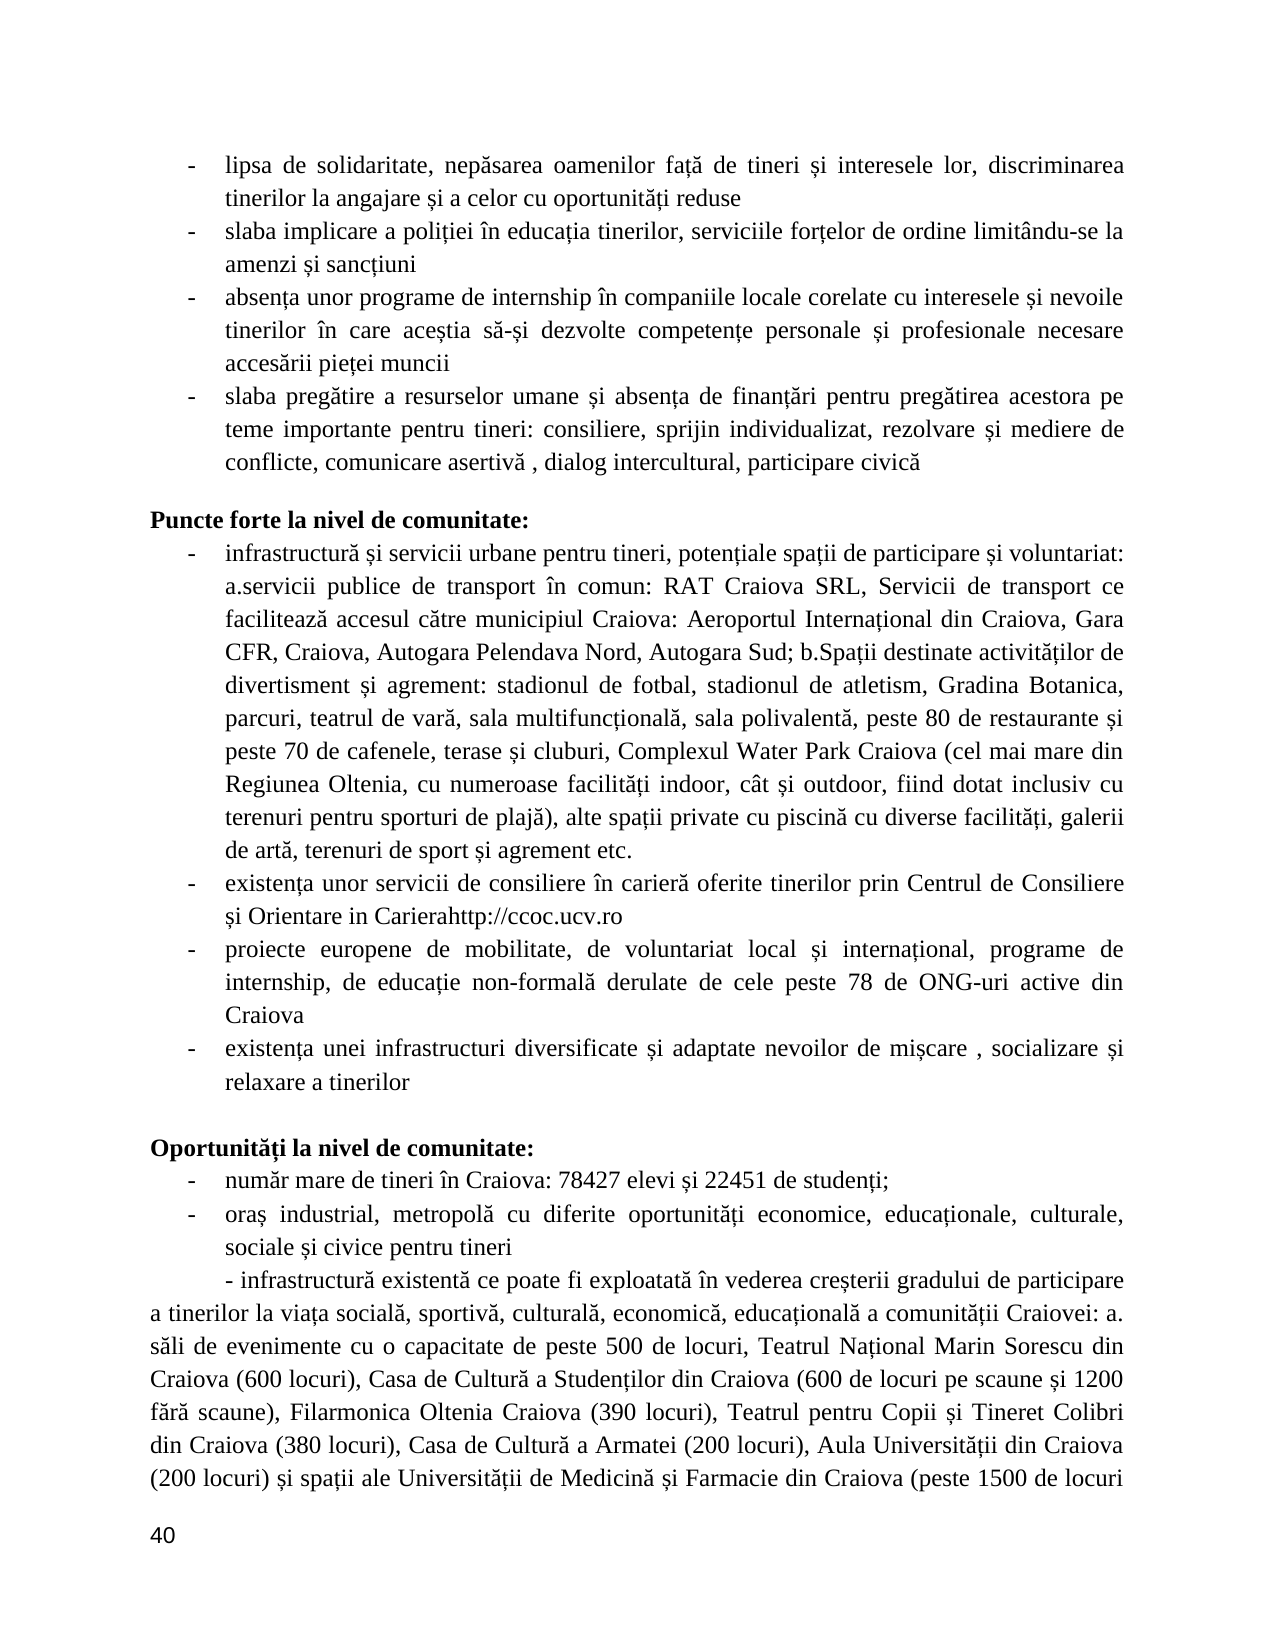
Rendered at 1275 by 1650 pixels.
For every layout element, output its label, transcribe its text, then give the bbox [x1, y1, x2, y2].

list existența unor servicii de consiliere în carieră oferite tinerilor prin Centrul de Consiliere și Orientare in Carierahttp://ccoc.ucv.ro [187, 868, 1125, 930]
text Puncte forte la nivel de comunitate: [150, 505, 1125, 534]
list lipsa de solidaritate, nepăsarea oamenilor față de tineri și interesele lor, discriminarea tinerilor la angajare și a celor cu oportunități reduse [187, 150, 1125, 212]
list oraș industrial, metropolă cu diferite oportunități economice, educaționale, culturale, sociale și civice pentru tineri [187, 1199, 1125, 1260]
text Oportunități la nivel de comunitate: [150, 1133, 1125, 1161]
list existența unei infrastructuri diversificate și adaptate nevoilor de mișcare , socializare și relaxare a tinerilor [187, 1033, 1125, 1095]
list infrastructură și servicii urbane pentru tineri, potențiale spații de participare și voluntariat: a.servicii publice de transport în comun: RAT Craiova SRL, Servicii de transport ce facilitează accesul către municipiul Craiova: Aeroportul Internațional din Craiova, Gara CFR, Craiova, Autogara Pelendava Nord, Autogara Sud; b.Spații destinate activităților de divertisment și agrement: stadionul de fotbal, stadionul de atletism, Gradina Botanica, parcuri, teatrul de vară, sala multifuncțională, sala polivalentă, peste 80 de restaurante și peste 70 de cafenele, terase și cluburi, Complexul Water Park Craiova (cel mai mare din Regiunea Oltenia, cu numeroase facilități indoor, cât și outdoor, fiind dotat inclusiv cu terenuri pentru sporturi de plajă), alte spații private cu piscină cu diverse facilități, galerii de artă, terenuri de sport și agrement etc. [187, 538, 1125, 864]
list slaba pregătire a resurselor umane și absența de finanțări pentru pregătirea acestora pe teme importante pentru tineri: consiliere, sprijin individualizat, rezolvare și mediere de conflicte, comunicare asertivă , dialog intercultural, participare civică [187, 381, 1125, 476]
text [150, 1265, 1125, 1492]
list proiecte europene de mobilitate, de voluntariat local și internațional, programe de internship, de educație non-formală derulate de cele peste 78 de ONG-uri active din Craiova [187, 934, 1125, 1029]
list absența unor programe de internship în companiile locale corelate cu interesele și nevoile tinerilor în care aceștia să-și dezvolte competențe personale și profesionale necesare accesării pieței muncii [187, 282, 1125, 377]
list slaba implicare a poliției în educația tinerilor, serviciile forțelor de ordine limitându-se la amenzi și sancțiuni [187, 216, 1125, 278]
list număr mare de tineri în Craiova: 78427 elevi și 22451 de studenți; [187, 1166, 1125, 1194]
